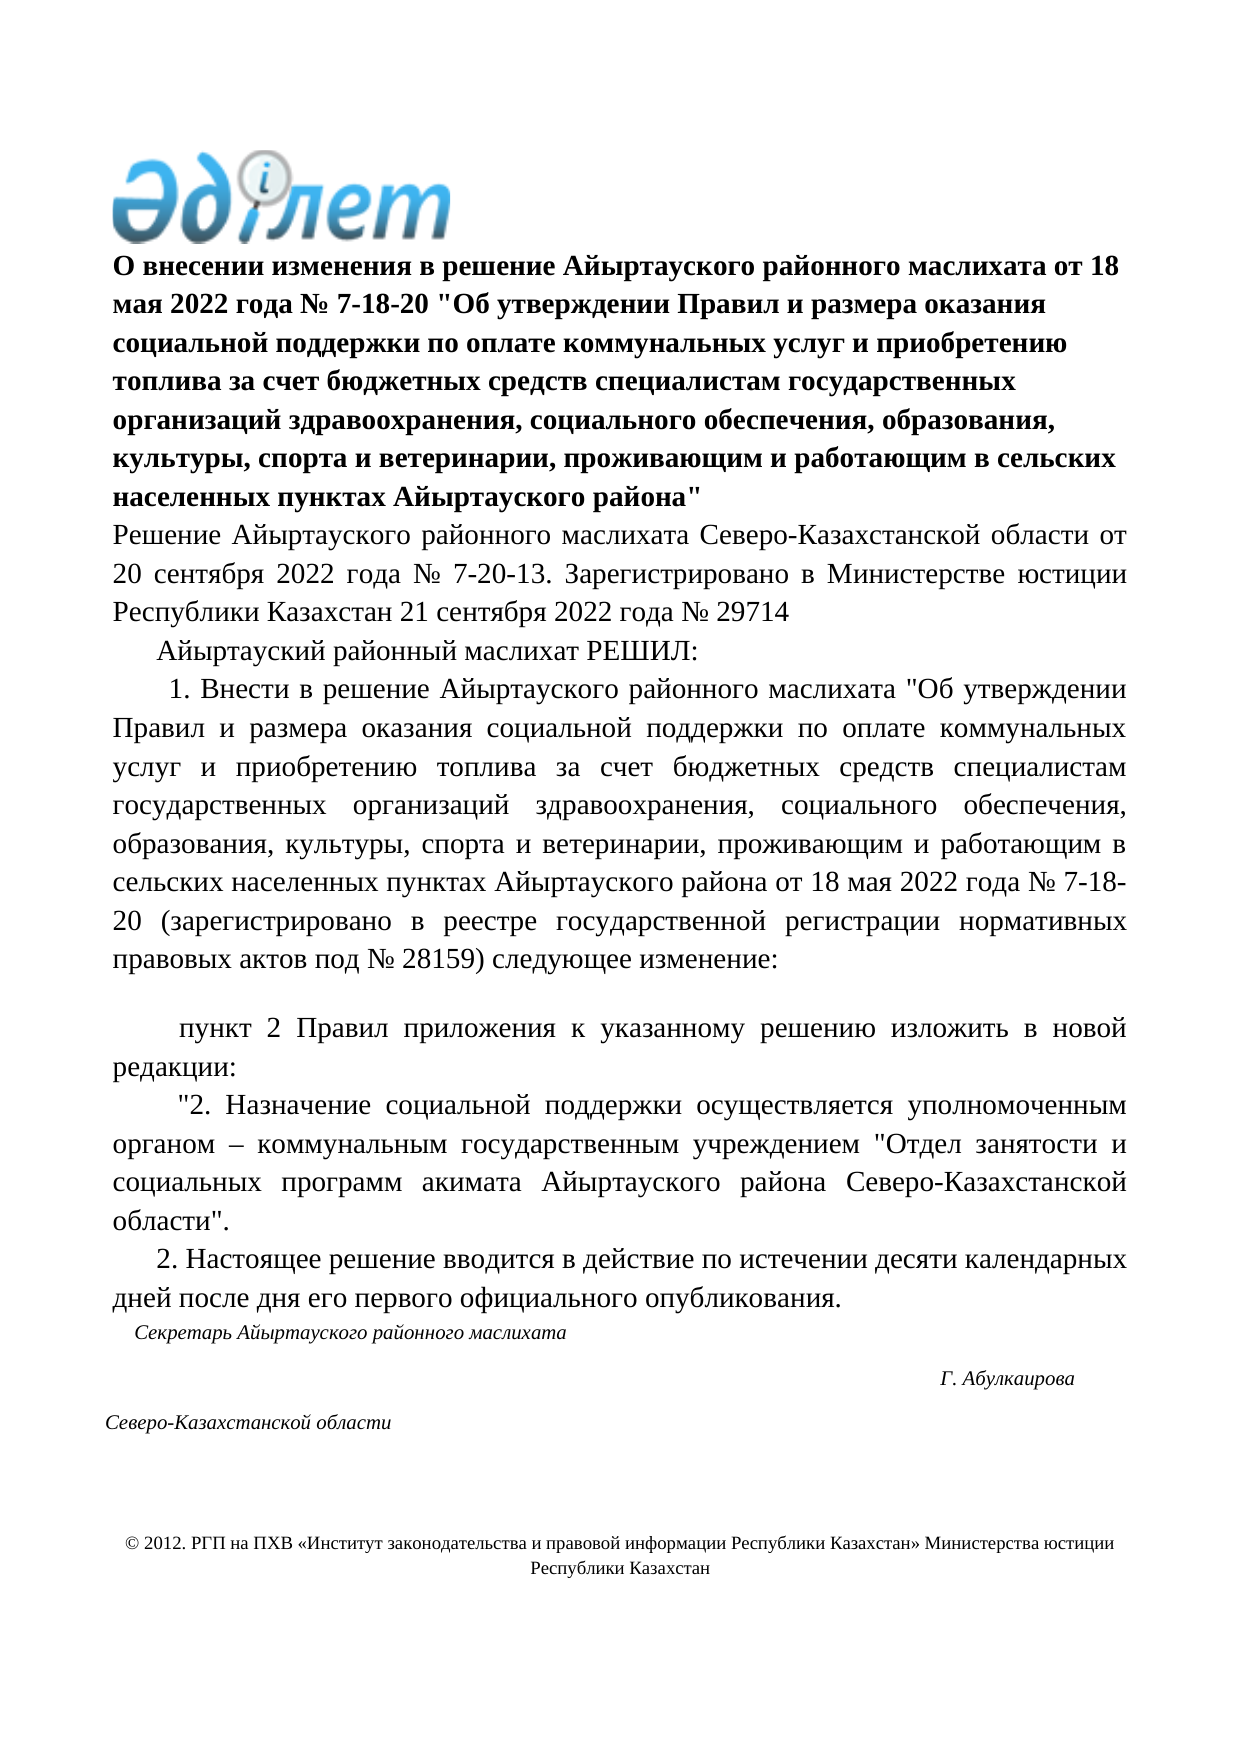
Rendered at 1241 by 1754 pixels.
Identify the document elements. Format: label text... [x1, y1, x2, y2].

text © 2012. РГП на ПХВ «Институт законодательства и правовой информации Республики Казахстан» Министерства юстиции Республики Казахстан [112, 1532, 1128, 1579]
text Айыртауский районный маслихат РЕШИЛ: [112, 633, 1128, 667]
text О внесении изменения в решение Айыртауского районного маслихата от 18 мая 2022 года № 7-18-20 "Об утверждении Правил и размера оказания социальной поддержки по оплате коммунальных услуг и приобретению топлива за счет бюджетных средств специалистам государственных организаций здравоохранения, социального обеспечения, образования, культуры, спорта и ветеринарии, проживающим и работающим в сельских населенных пунктах Айыртауского района" [112, 248, 1128, 512]
text 1. Внести в решение Айыртауского районного маслихата "Об утверждении Правил и размера оказания социальной поддержки по оплате коммунальных услуг и приобретению топлива за счет бюджетных средств специалистам государственных организаций здравоохранения, социального обеспечения, образования, культуры, спорта и ветеринарии, проживающим и работающим в сельских населенных пунктах Айыртауского района от 18 мая 2022 года № 7-18-20 (зарегистрировано в реестре государственной регистрации нормативных правовых актов под № 28159) следующее изменение: [112, 672, 1128, 975]
text 2. Настоящее решение вводится в действие по истечении десяти календарных дней после дня его первого официального опубликования. [112, 1241, 1128, 1313]
table_header Секретарь Айыртауского районного маслихата Северо-Казахстанской области [101, 1319, 939, 1442]
text "2. Назначение социальной поддержки осуществляется уполномоченным органом – коммунальным государственным учреждением "Отдел занятости и социальных программ акимата Айыртауского района Северо-Казахстанской области". [112, 1087, 1128, 1236]
text Решение Айыртауского районного маслихата Северо-Казахстанской области от 20 сентября 2022 года № 7-20-13. Зарегистрировано в Министерстве юстиции Республики Казахстан 21 сентября 2022 года № 29714 [112, 517, 1128, 628]
text пункт 2 Правил приложения к указанному решению изложить в новой редакции: [112, 1010, 1128, 1082]
table_header Г. Абулкаирова [939, 1319, 1240, 1442]
picture [112, 150, 451, 244]
